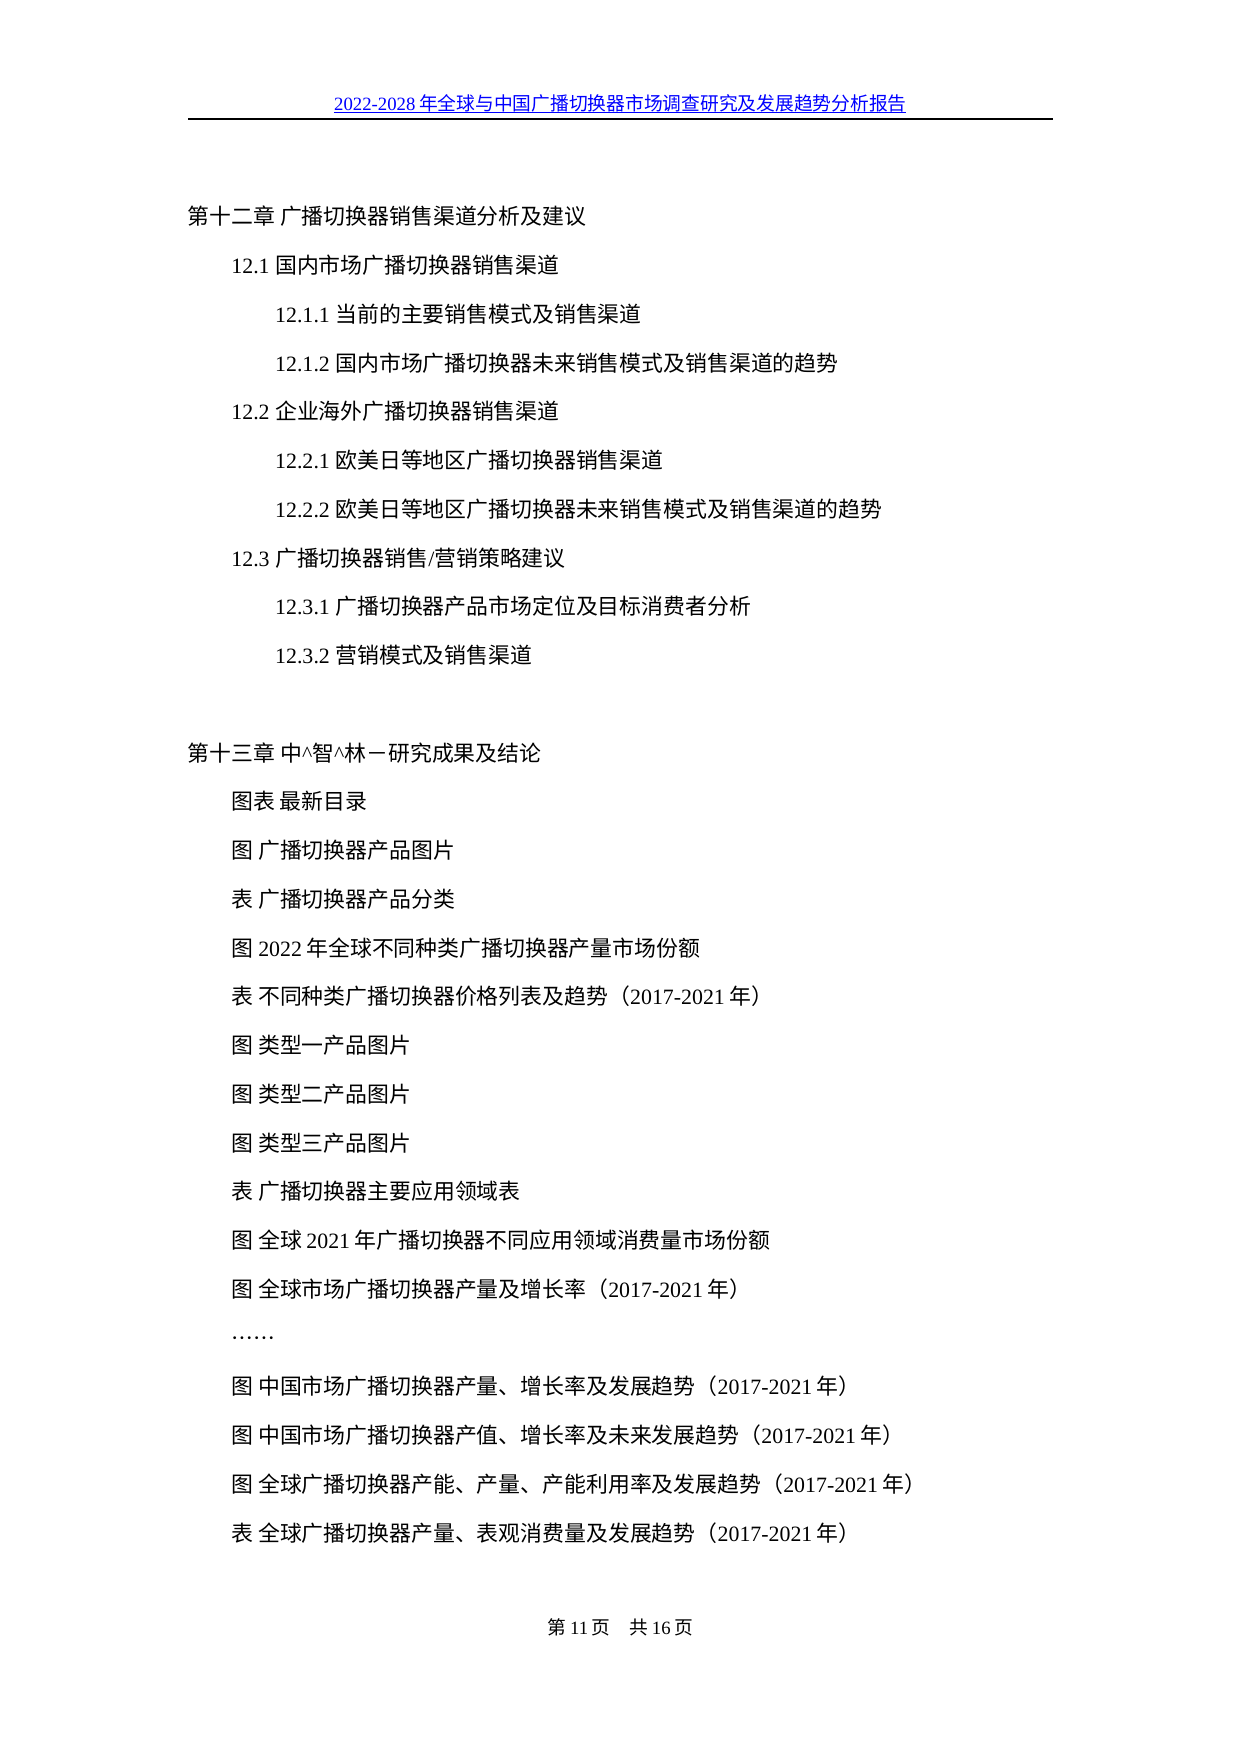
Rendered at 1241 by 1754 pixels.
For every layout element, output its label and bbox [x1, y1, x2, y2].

text [187, 150, 1053, 1548]
